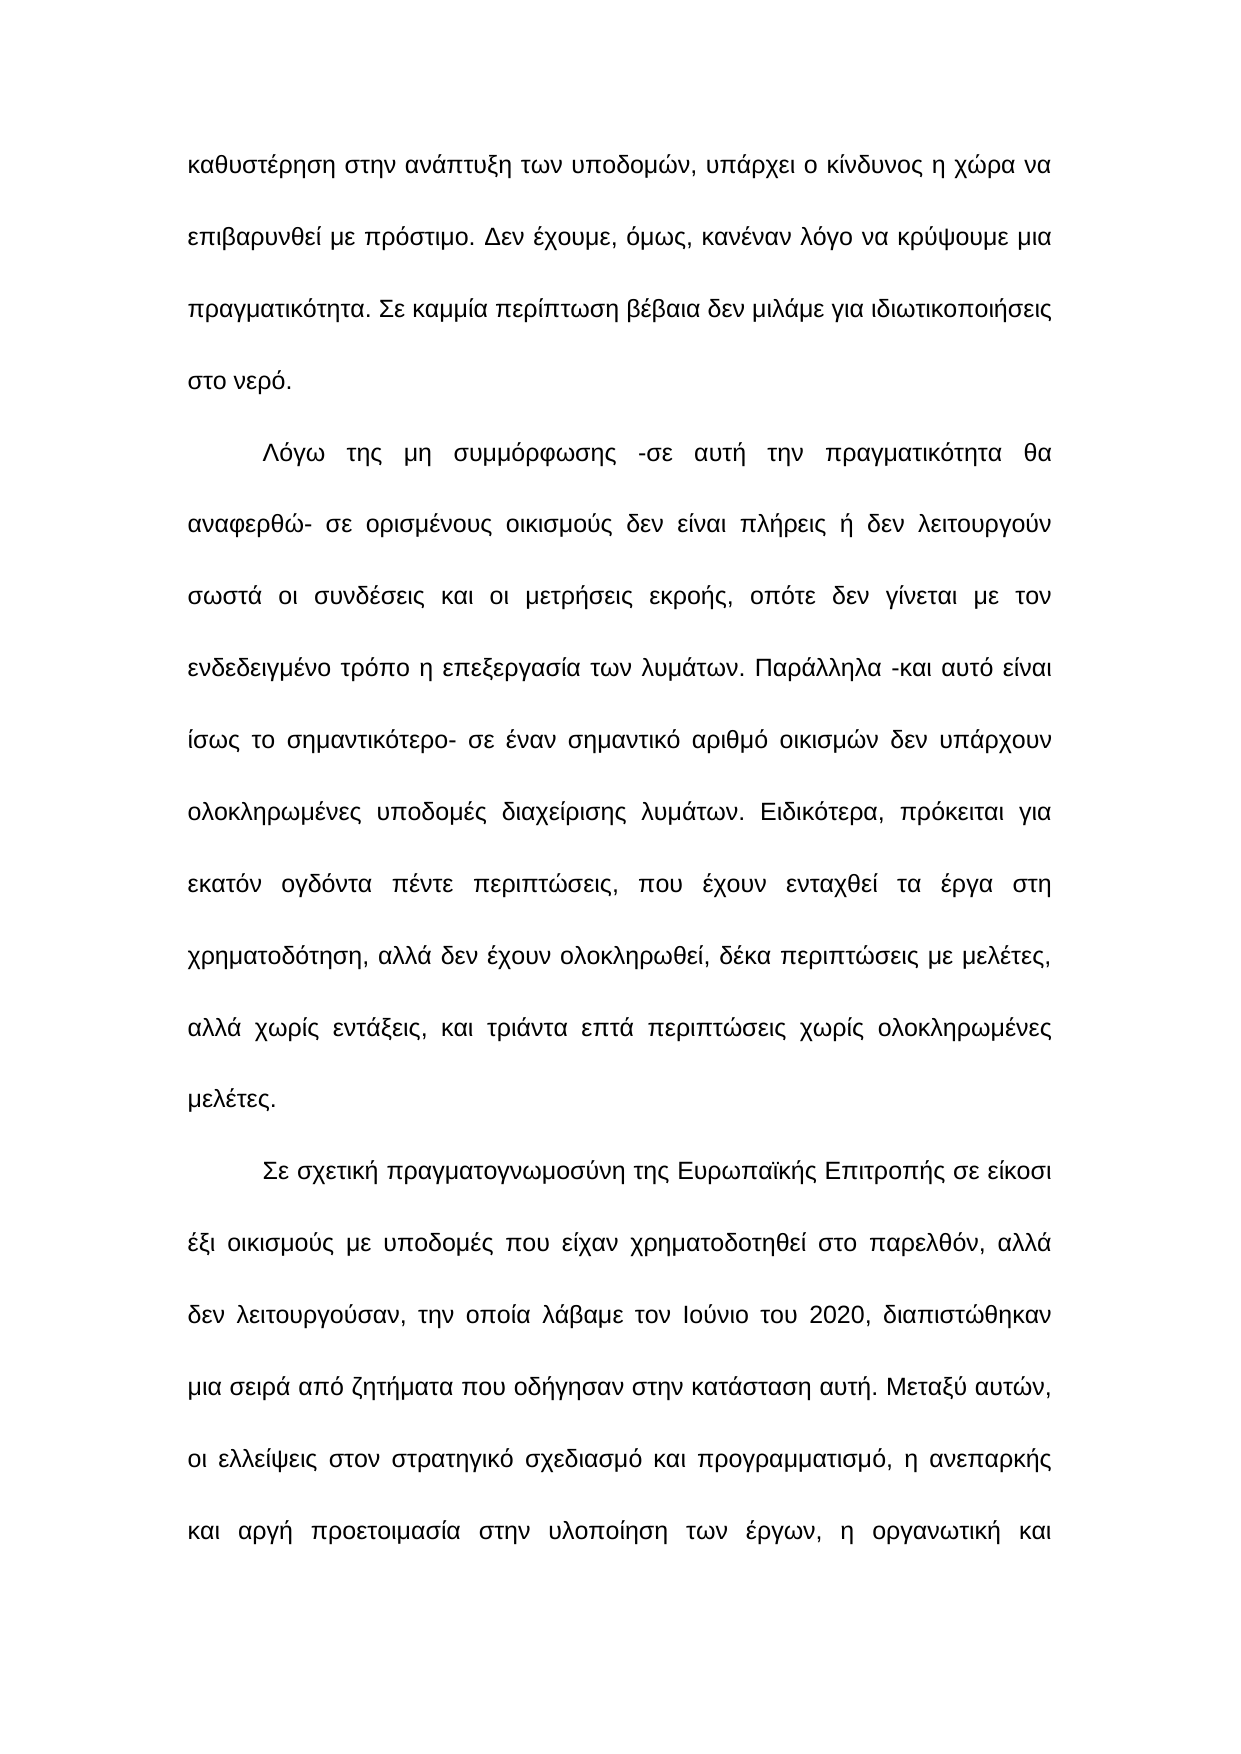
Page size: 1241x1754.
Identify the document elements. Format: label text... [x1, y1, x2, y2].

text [187, 1156, 1053, 1544]
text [187, 150, 1053, 394]
text Λόγω της μη συμμόρφωσης -σε αυτή την πραγματικότητα θα αναφερθώ- σε ορισμένους οικισμούς δεν είναι πλήρεις ή δεν λειτουργούν σωστά οι συνδέσεις και οι μετρήσεις εκροής, οπότε δεν γίνεται με τον ενδεδειγμένο τρόπο η επεξεργασία των λυμάτων. Παράλληλα -και αυτό είναι ίσως το σημαντικότερο- σε έναν σημαντικό αριθμό οικισμών δεν υπάρχουν ολοκληρωμένες υποδομές διαχείρισης λυμάτων. Ειδικότερα, πρόκειται για εκατόν ογδόντα πέντε περιπτώσεις, που έχουν ενταχθεί τα έργα στη χρηματοδότηση, αλλά δεν έχουν ολοκληρωθεί, δέκα περιπτώσεις με μελέτες, αλλά χωρίς εντάξεις, και τριάντα επτά περιπτώσεις χωρίς ολοκληρωμένες μελέτες. [187, 437, 1053, 1113]
